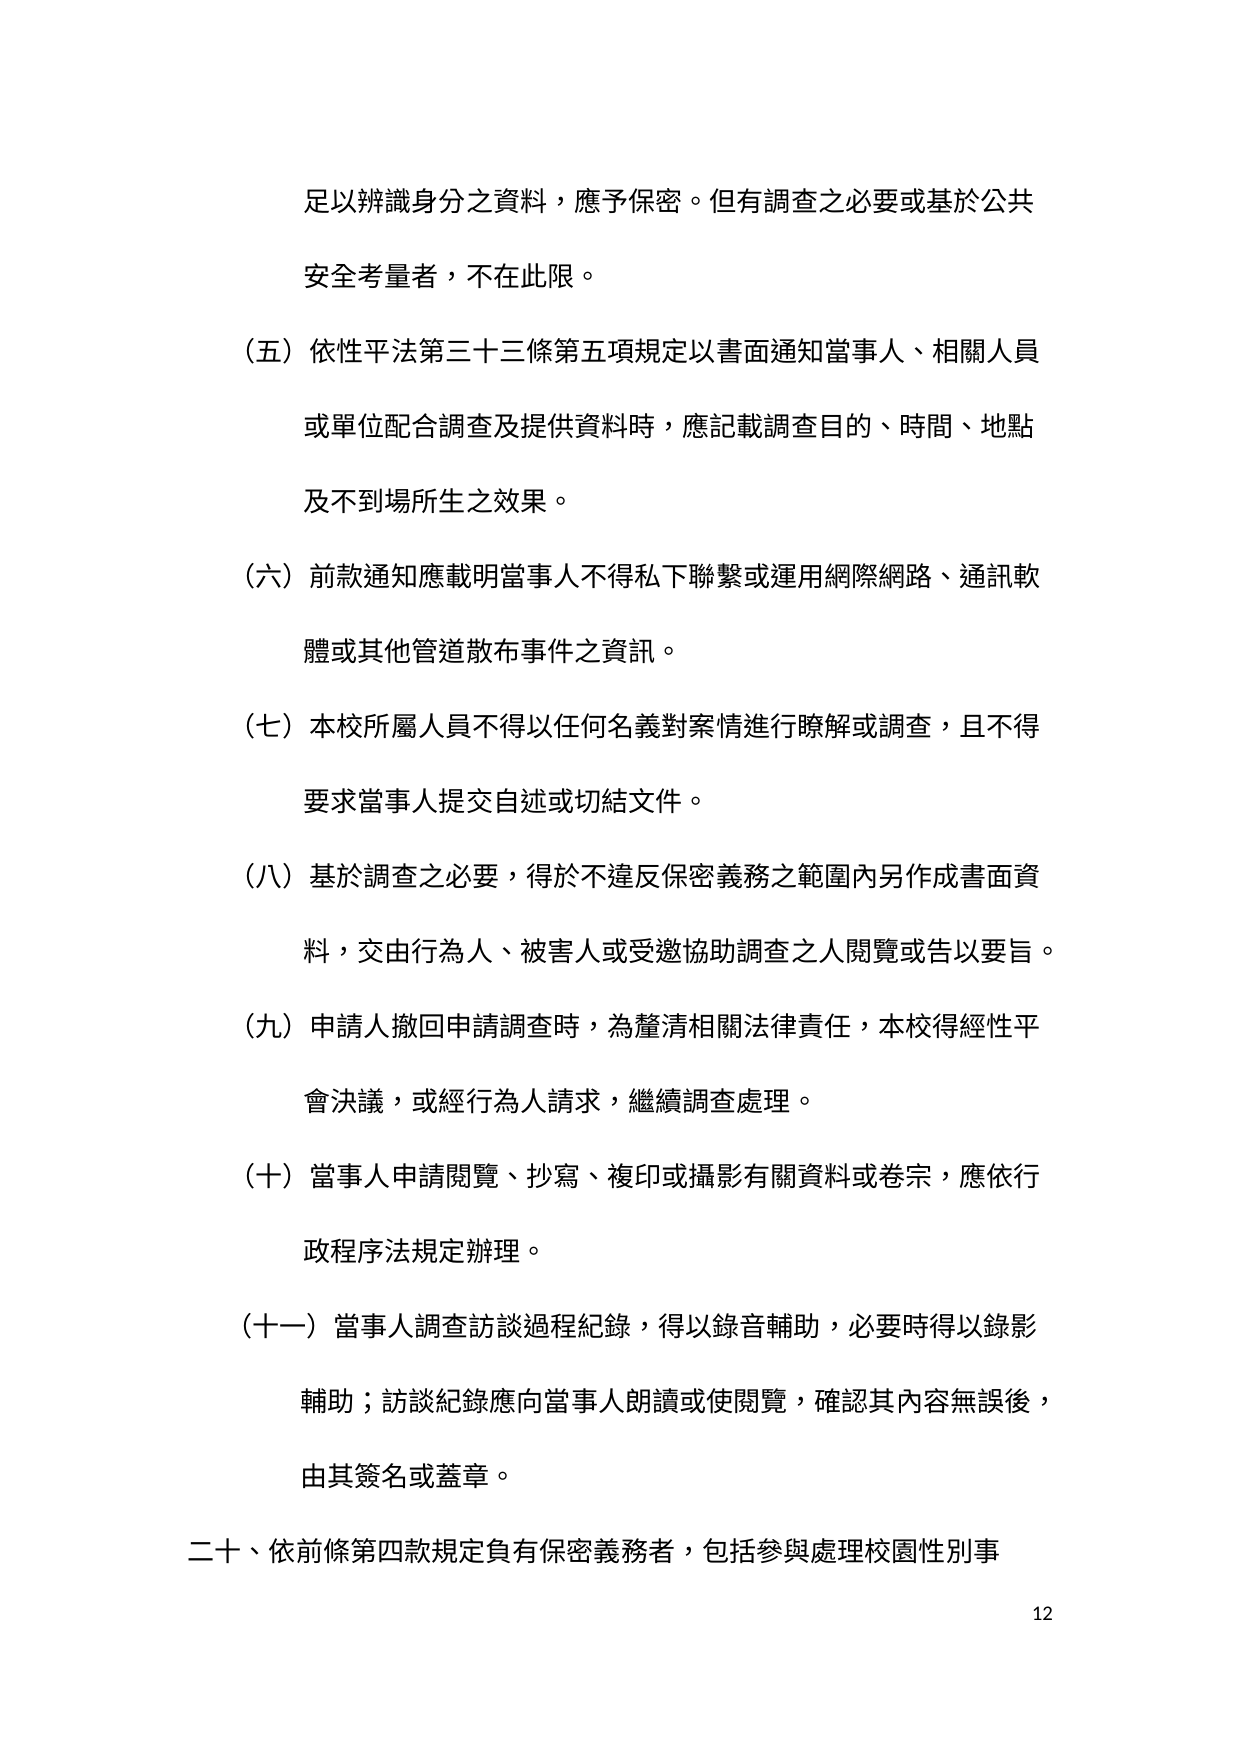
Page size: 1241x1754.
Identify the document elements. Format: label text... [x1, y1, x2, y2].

text （九）申請人撤回申請調查時，為釐清相關法律責任，本校得經性平 [228, 987, 1053, 1062]
text 料，交由行為人、被害人或受邀協助調查之人閱覽或告以要旨。 [303, 912, 1053, 987]
text 輔助；訪談紀錄應向當事人朗讀或使閱覽，確認其內容無誤後，由其簽名或蓋章。 [300, 1362, 1053, 1512]
text （八）基於調查之必要，得於不違反保密義務之範圍內另作成書面資 [228, 837, 1053, 912]
text 或單位配合調查及提供資料時，應記載調查目的、時間、地點及不到場所生之效果。 [303, 387, 1053, 537]
text 要求當事人提交自述或切結文件。 [303, 762, 1053, 837]
text （七）本校所屬人員不得以任何名義對案情進行瞭解或調查，且不得 [228, 687, 1053, 762]
text 會決議，或經行為人請求，繼續調查處理。 [303, 1062, 1053, 1137]
text （六）前款通知應載明當事人不得私下聯繫或運用網際網路、通訊軟 [228, 537, 1053, 612]
text 足以辨識身分之資料，應予保密。但有調查之必要或基於公共安全考量者，不在此限。 [303, 162, 1053, 312]
text 政程序法規定辦理。 [303, 1212, 1053, 1287]
text 體或其他管道散布事件之資訊。 [303, 612, 1053, 687]
text （五）依性平法第三十三條第五項規定以書面通知當事人、相關人員 [228, 312, 1053, 387]
text （十一）當事人調查訪談過程紀錄，得以錄音輔助，必要時得以錄影 [225, 1287, 1053, 1362]
text 二十、依前條第四款規定負有保密義務者，包括參與處理校園性別事 [187, 1512, 1053, 1587]
text （十）當事人申請閱覽、抄寫、複印或攝影有關資料或卷宗，應依行 [228, 1137, 1053, 1212]
